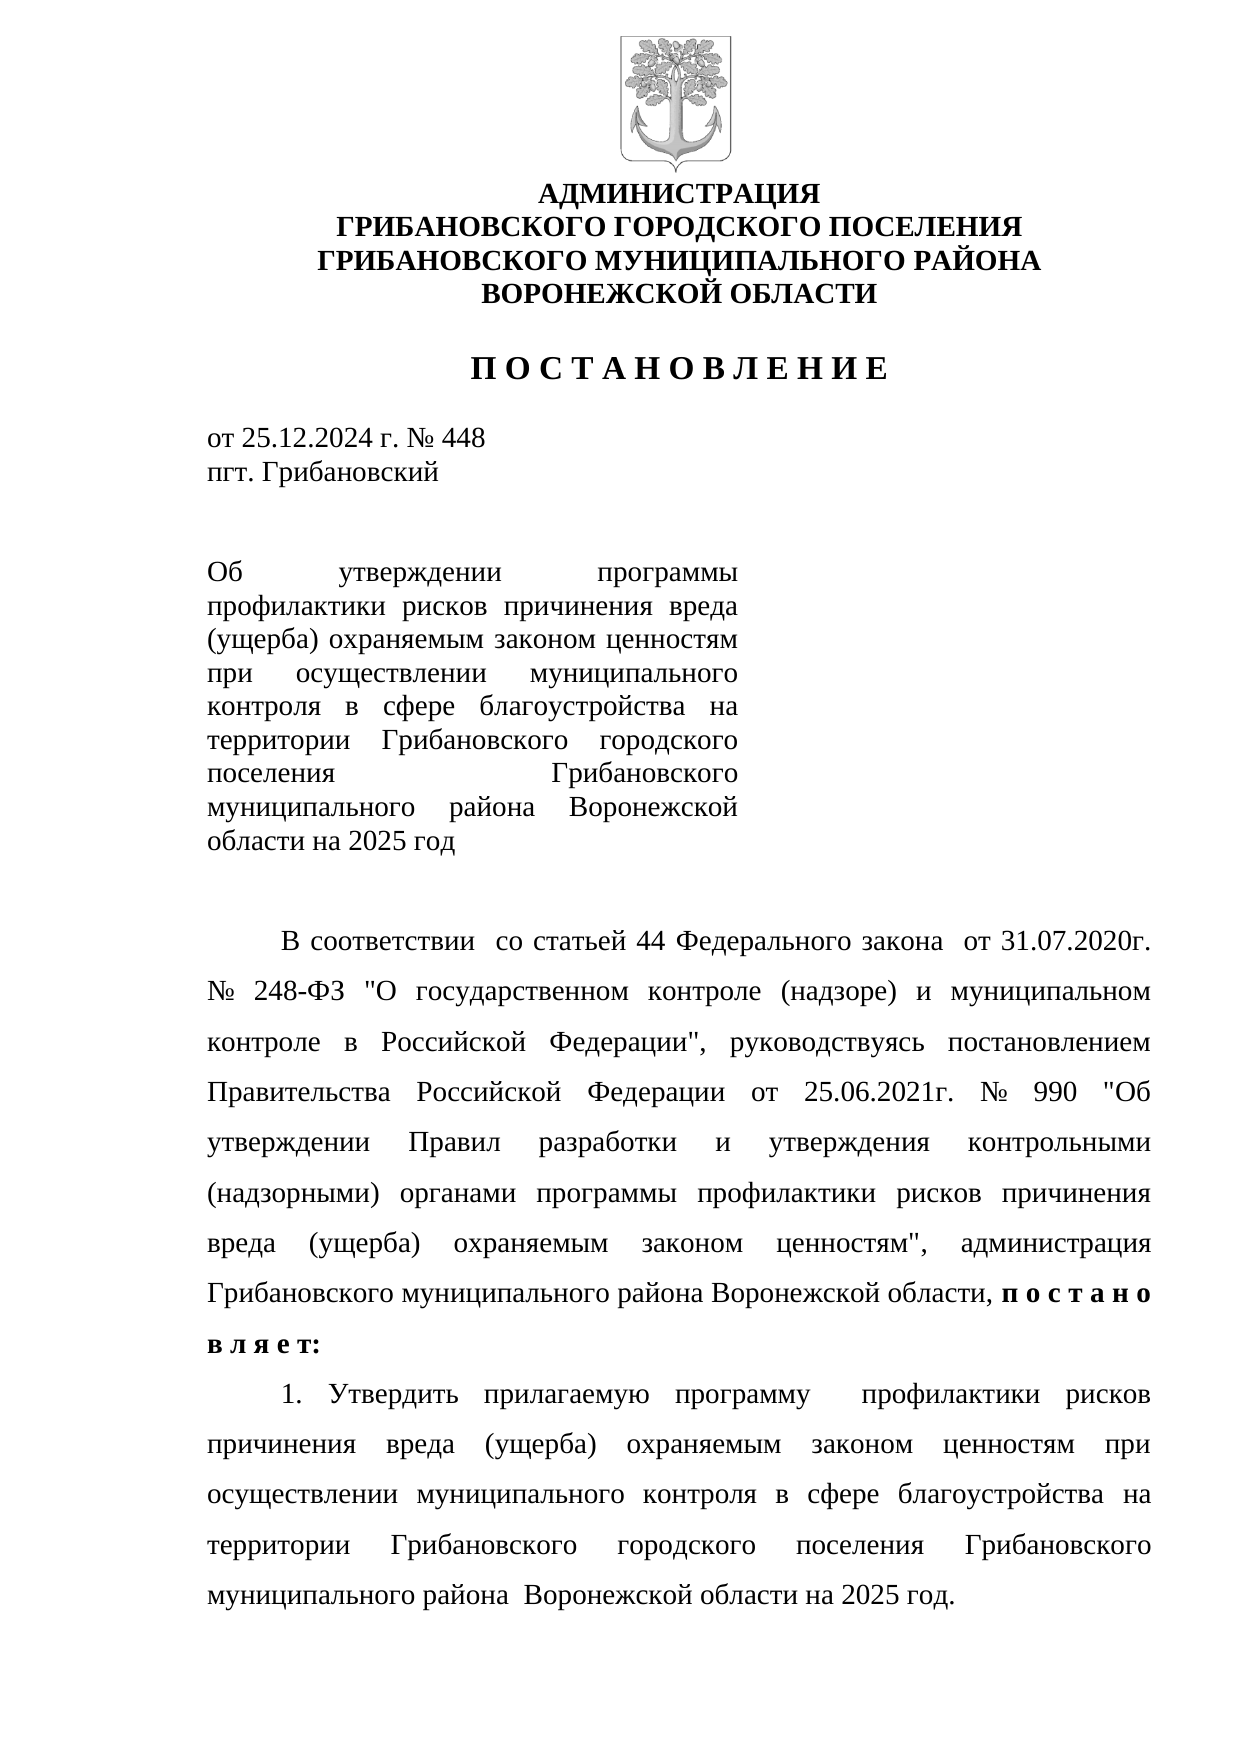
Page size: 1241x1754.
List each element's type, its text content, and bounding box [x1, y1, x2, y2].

text пгт. Грибановский [207, 454, 1152, 487]
text ВОРОНЕЖСКОЙ ОБЛАСТИ [207, 276, 1152, 310]
text П О С Т А Н О В Л Е Н И Е [207, 348, 1152, 387]
text Об утверждении программы профилактики рисков причинения вреда (ущерба) охраняемым законом ценностям при осуществлении муниципального контроля в сфере благоустройства на территории Грибановского городского поселения Грибановского муниципального района Воронежской области на 2025 год [207, 554, 738, 856]
text АДМИНИСТРАЦИЯ [207, 176, 1152, 209]
text В соответствии со статьей 44 Федерального закона от 31.07.2020г. № 248-ФЗ "О государственном контроле (надзоре) и муниципальном контроле в Российской Федерации", руководствуясь постановлением Правительства Российской Федерации от 25.06.2021г. № 990 "Об утверждении Правил разработки и утверждения контрольными (надзорными) органами программы профилактики рисков причинения вреда (ущерба) охраняемым законом ценностям", администрация Грибановского муниципального района Воронежской области, п о с т а н о в л я е т: [207, 923, 1152, 1359]
text ГРИБАНОВСКОГО ГОРОДСКОГО ПОСЕЛЕНИЯ [207, 209, 1152, 243]
text от 25.12.2024 г. № 448 [207, 420, 1152, 454]
text 1. Утвердить прилагаемую программу профилактики рисков причинения вреда (ущерба) охраняемым законом ценностям при осуществлении муниципального контроля в сфере благоустройства на территории Грибановского городского поселения Грибановского муниципального района Воронежской области на 2025 год. [207, 1376, 1152, 1611]
text ГРИБАНОВСКОГО МУНИЦИПАЛЬНОГО РАЙОНА [207, 243, 1152, 276]
